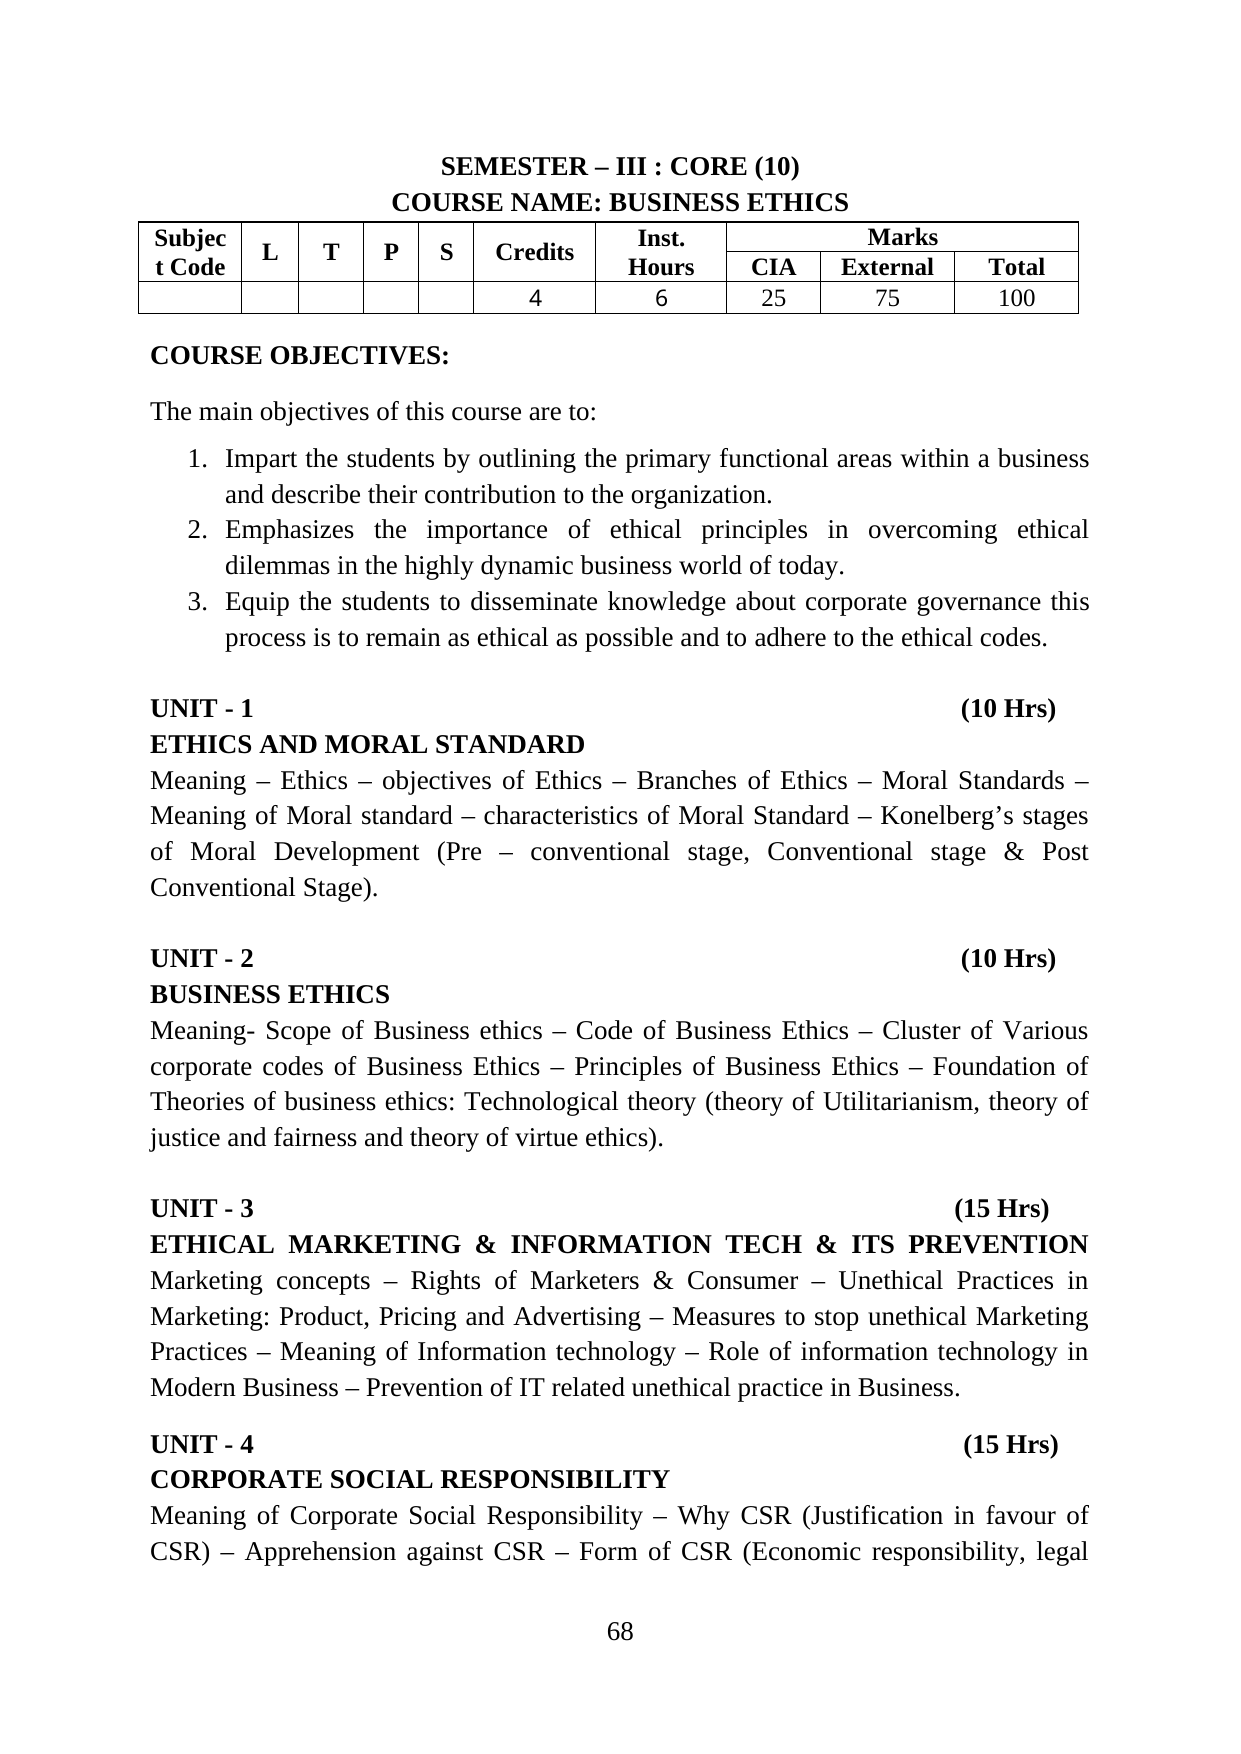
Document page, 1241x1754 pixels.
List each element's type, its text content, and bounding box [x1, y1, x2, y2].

text ETHICAL MARKETING & INFORMATION TECH & ITS PREVENTION Marketing concepts – Rights of Marketers & Consumer – Unethical Practices in Marketing: Product, Pricing and Advertising – Measures to stop unethical Marketing Practices – Meaning of Information technology – Role of information technology in Modern Business – Prevention of IT related unethical practice in Business. [150, 1228, 1090, 1402]
text ETHICS AND MORAL STANDARD [150, 728, 1090, 759]
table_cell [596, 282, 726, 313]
text UNIT - 3 (15 Hrs) [94, 1192, 1090, 1224]
list Impart the students by outlining the primary functional areas within a business and describe their contribution to the organization. [187, 442, 1090, 509]
text Meaning- Scope of Business ethics – Code of Business Ethics – Cluster of Various corporate codes of Business Ethics – Principles of Business Ethics – Foundation of Theories of business ethics: Technological theory (theory of Utilitarianism, theory of justice and fairness and theory of virtue ethics). [150, 1014, 1090, 1152]
text CORPORATE SOCIAL RESPONSIBILITY [150, 1463, 1090, 1494]
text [150, 1499, 1090, 1566]
text UNIT - 4 (15 Hrs) [150, 1428, 1090, 1459]
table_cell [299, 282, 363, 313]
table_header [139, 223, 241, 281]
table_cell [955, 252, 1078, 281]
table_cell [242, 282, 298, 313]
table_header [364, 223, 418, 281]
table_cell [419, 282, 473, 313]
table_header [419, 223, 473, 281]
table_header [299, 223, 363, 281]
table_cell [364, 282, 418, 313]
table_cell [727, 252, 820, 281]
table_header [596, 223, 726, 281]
list Emphasizes the importance of ethical principles in overcoming ethical dilemmas in the highly dynamic business world of today. [187, 514, 1090, 581]
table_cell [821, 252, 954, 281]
text SEMESTER – III : CORE (10) [150, 150, 1090, 181]
text The main objectives of this course are to: [150, 396, 1090, 427]
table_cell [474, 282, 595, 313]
text Meaning – Ethics – objectives of Ethics – Branches of Ethics – Moral Standards – Meaning of Moral standard – characteristics of Moral Standard – Konelberg’s stages of Moral Development (Pre – conventional stage, Conventional stage & Post Conventional Stage). [150, 764, 1090, 902]
text COURSE NAME: BUSINESS ETHICS [150, 186, 1090, 217]
text BUSINESS ETHICS [150, 978, 1090, 1009]
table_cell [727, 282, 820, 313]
list Equip the students to disseminate knowledge about corporate governance this process is to remain as ethical as possible and to adhere to the ethical codes. [187, 585, 1090, 652]
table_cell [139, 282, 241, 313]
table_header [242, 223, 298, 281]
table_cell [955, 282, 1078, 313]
text COURSE OBJECTIVES: [150, 339, 1090, 371]
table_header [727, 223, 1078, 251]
text UNIT - 2 (10 Hrs) [150, 942, 1090, 973]
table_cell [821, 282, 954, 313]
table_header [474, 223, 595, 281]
text UNIT - 1 (10 Hrs) [150, 692, 1090, 723]
